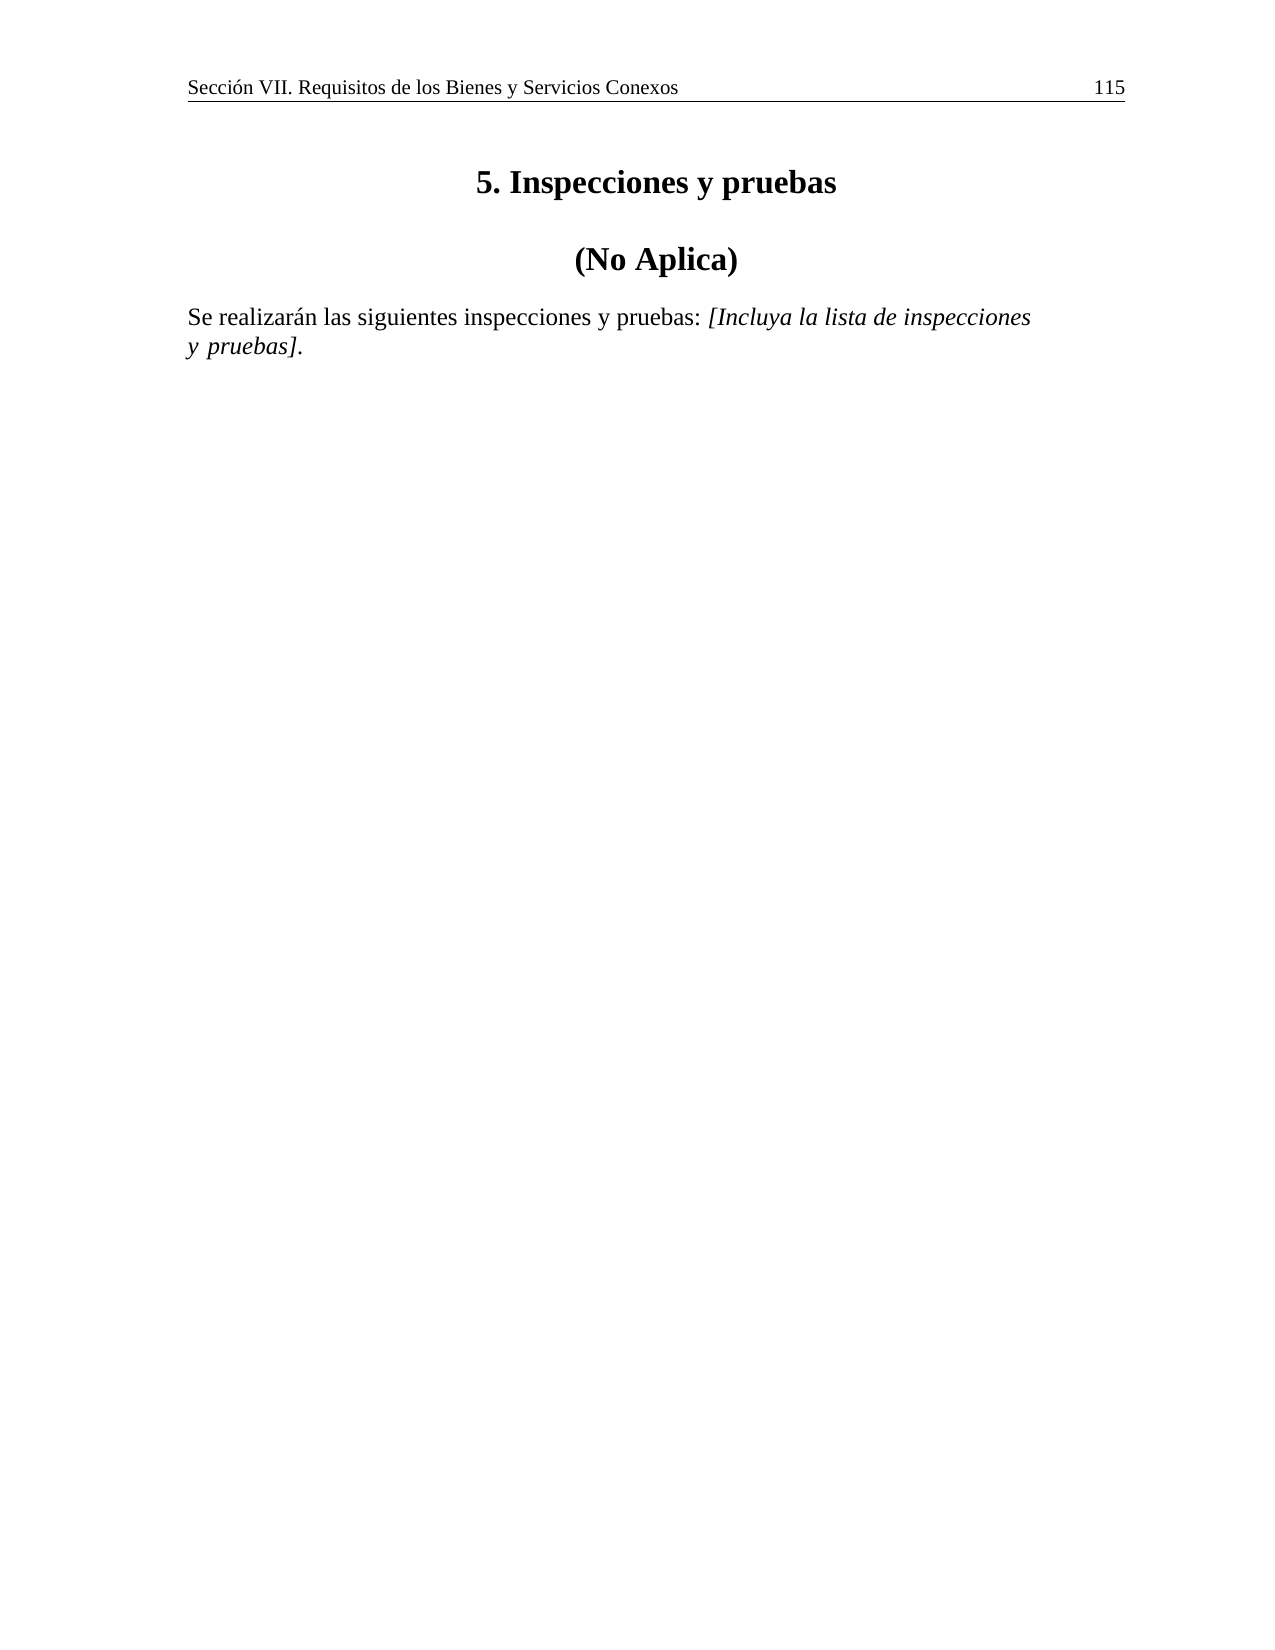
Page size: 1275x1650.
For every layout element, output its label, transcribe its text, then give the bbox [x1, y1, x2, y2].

text (No Aplica) [187, 239, 1125, 277]
text 5. Inspecciones y pruebas [187, 162, 1125, 201]
text Se realizarán las siguientes inspecciones y pruebas: [Incluya la lista de inspecciones y pruebas]. [187, 302, 1125, 360]
